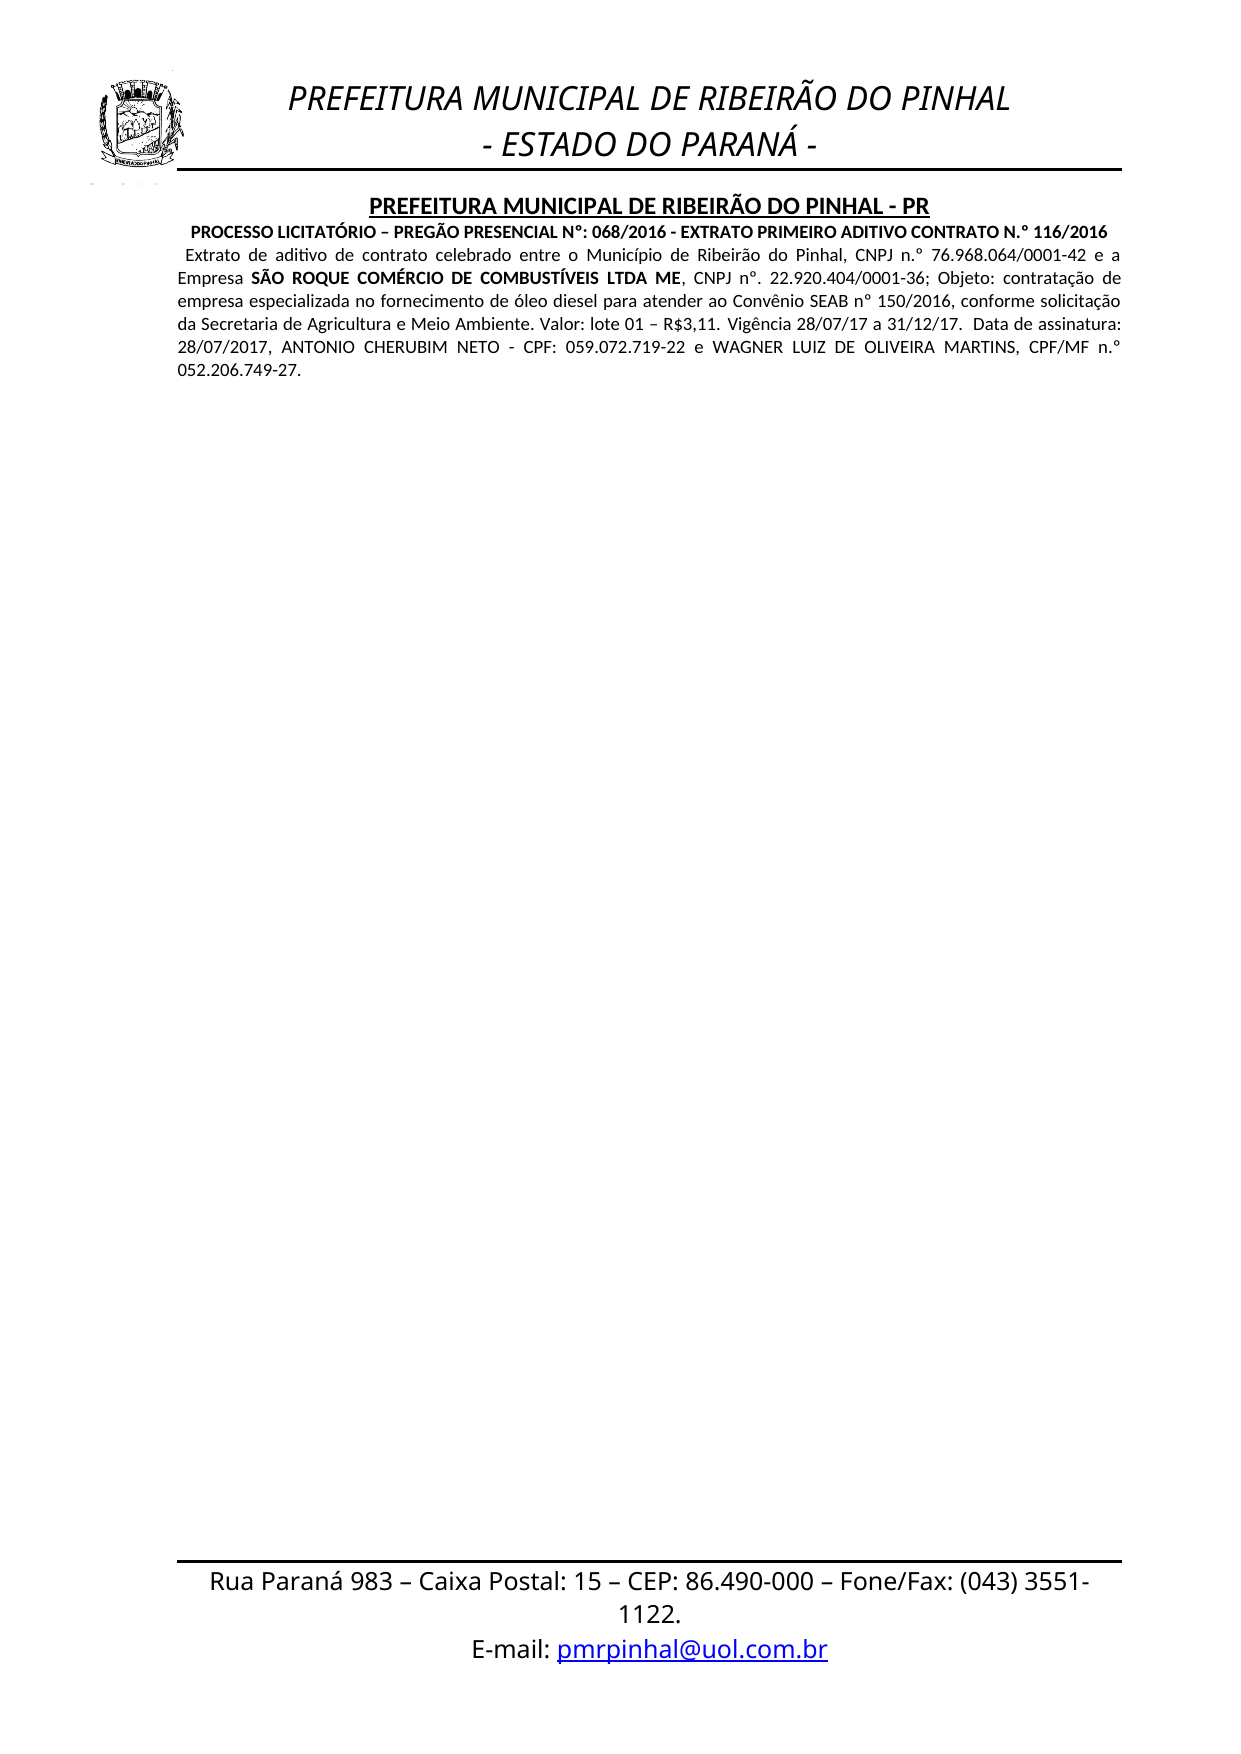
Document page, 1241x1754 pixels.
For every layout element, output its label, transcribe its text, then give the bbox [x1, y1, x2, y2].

text PROCESSO LICITATÓRIO – PREGÃO PRESENCIAL Nº: 068/2016 - EXTRATO PRIMEIRO ADITIVO CONTRATO N.º 116/2016 [177, 221, 1122, 244]
text PREFEITURA MUNICIPAL DE RIBEIRÃO DO PINHAL - PR [177, 190, 1122, 221]
picture [83, 65, 202, 185]
text Extrato de aditivo de contrato celebrado entre o Município de Ribeirão do Pinhal, CNPJ n.º 76.968.064/0001-42 e a Empresa SÃO ROQUE COMÉRCIO DE COMBUSTÍVEIS LTDA ME, CNPJ nº. 22.920.404/0001-36; Objeto: contratação de empresa especializada no fornecimento de óleo diesel para atender ao Convênio SEAB nº 150/2016, conforme solicitação da Secretaria de Agricultura e Meio Ambiente. Valor: lote 01 – R$3,11. Vigência 28/07/17 a 31/12/17. Data de assinatura: 28/07/2017, ANTONIO CHERUBIM NETO - CPF: 059.072.719-22 e WAGNER LUIZ DE OLIVEIRA MARTINS, CPF/MF n.º 052.206.749-27. [177, 244, 1122, 381]
